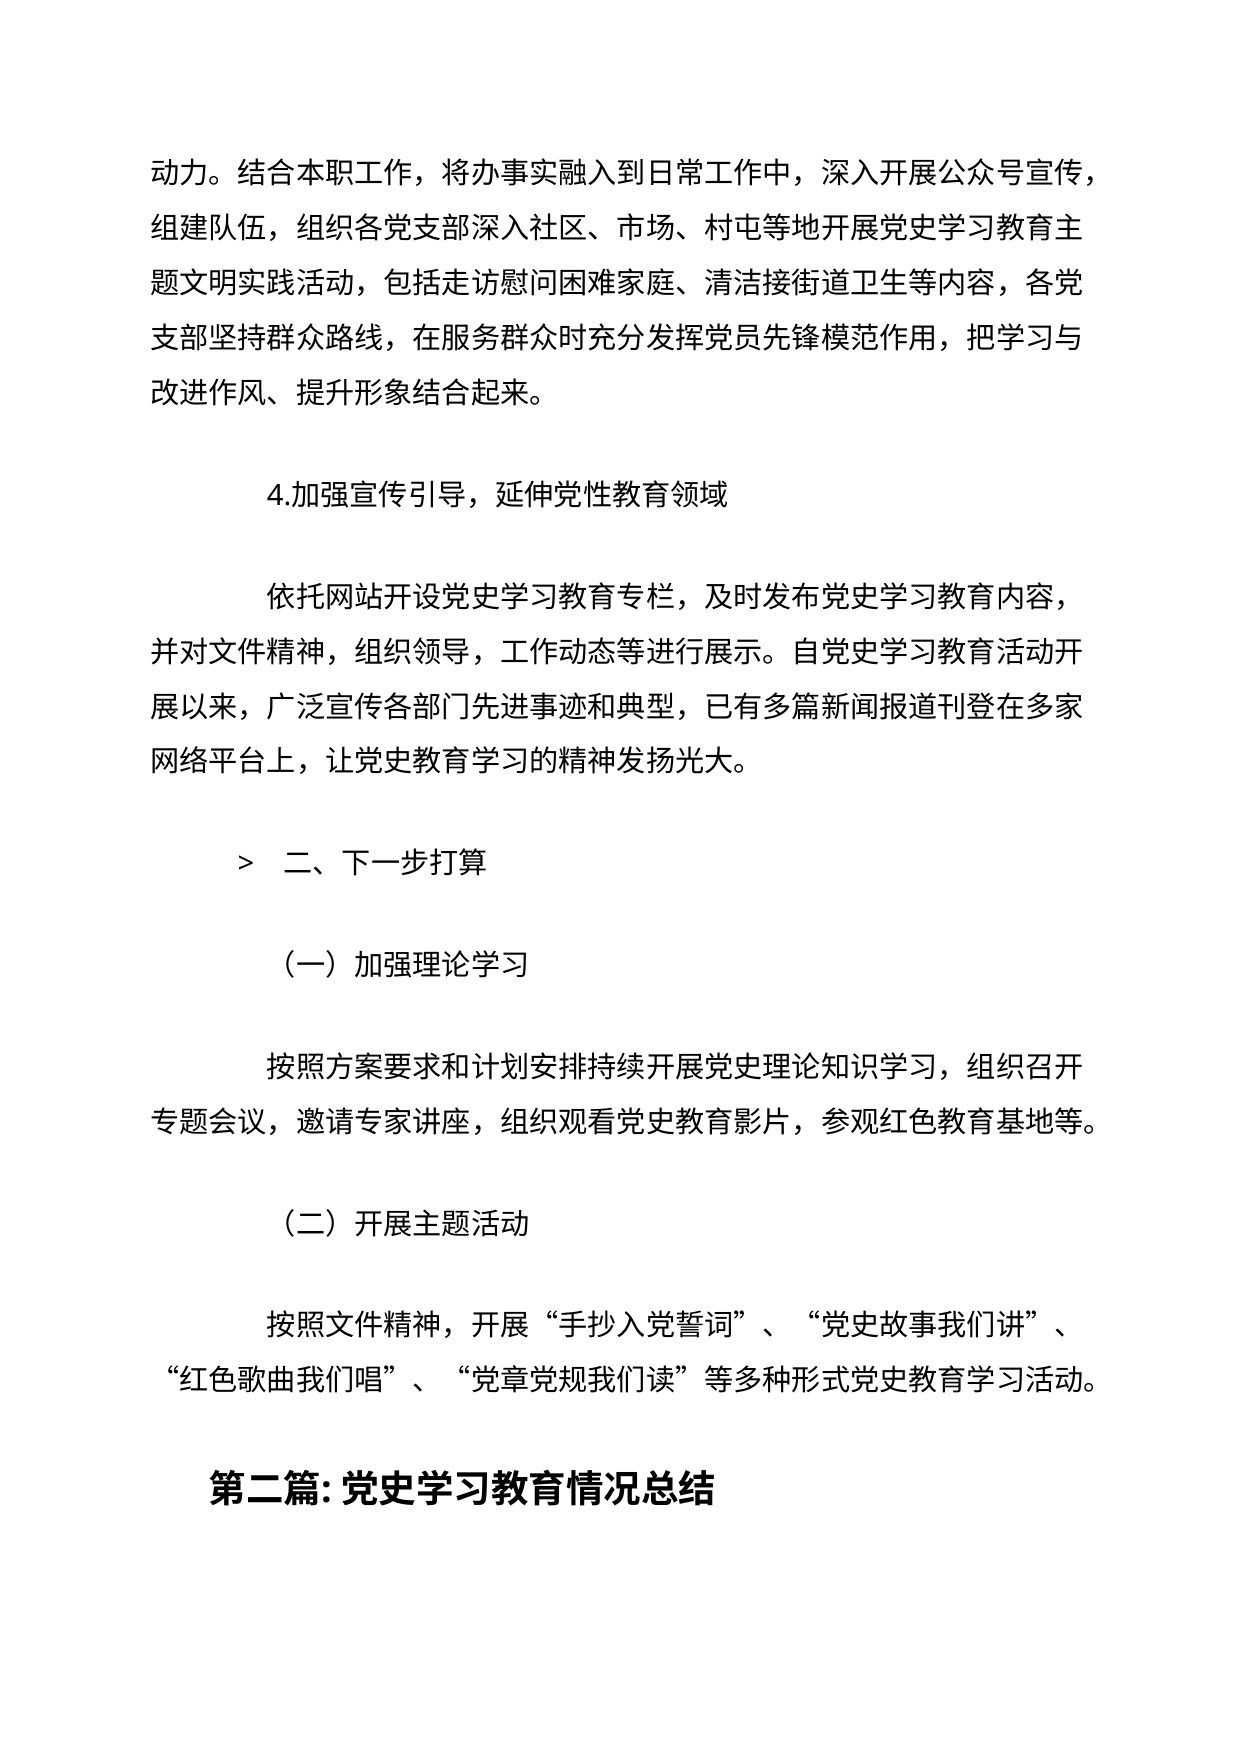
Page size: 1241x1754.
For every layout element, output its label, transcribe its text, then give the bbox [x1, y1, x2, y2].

text （二）开展主题活动 [150, 1200, 1090, 1242]
text > 二、下一步打算 [150, 840, 1090, 882]
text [150, 150, 1090, 412]
text 4.加强宣传引导，延伸党性教育领域 [150, 471, 1090, 514]
text 按照文件精神，开展“手抄入党誓词”、“党史故事我们讲”、“红色歌曲我们唱”、“党章党规我们读”等多种形式党史教育学习活动。 [150, 1302, 1090, 1399]
text 按照方案要求和计划安排持续开展党史理论知识学习，组织召开专题会议，邀请专家讲座，组织观看党史教育影片，参观红色教育基地等。 [150, 1043, 1090, 1141]
text （一）加强理论学习 [150, 942, 1090, 984]
text 依托网站开设党史学习教育专栏，及时发布党史学习教育内容，并对文件精神，组织领导，工作动态等进行展示。自党史学习教育活动开展以来，广泛宣传各部门先进事迹和典型，已有多篇新闻报道刊登在多家网络平台上，让党史教育学习的精神发扬光大。 [150, 573, 1090, 780]
text 第二篇: 党史学习教育情况总结 [150, 1459, 1090, 1513]
